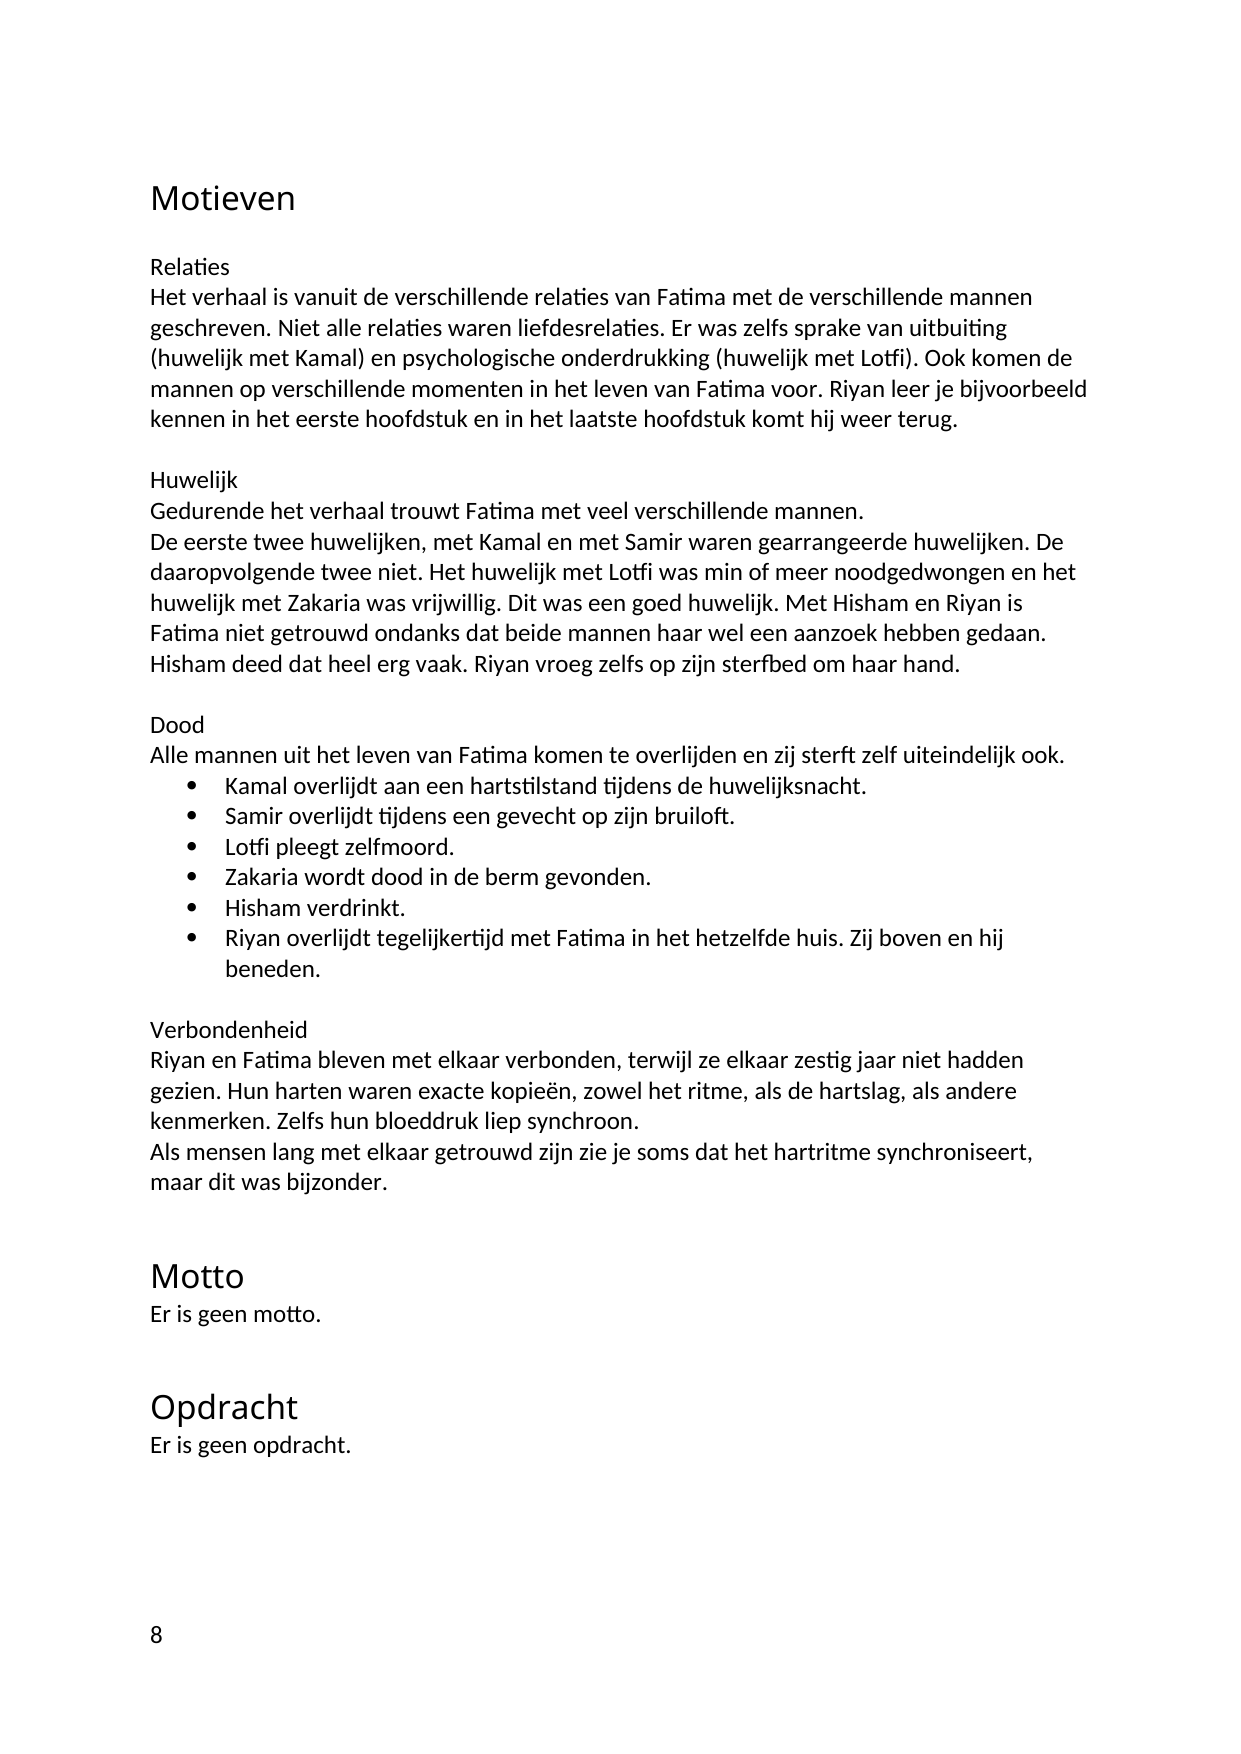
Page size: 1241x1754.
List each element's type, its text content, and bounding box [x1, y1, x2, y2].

text Dood [150, 709, 1090, 739]
text Huwelijk [150, 464, 1090, 495]
list Lotfi pleegt zelfmoord. [187, 831, 1090, 861]
text Relaties [150, 251, 1090, 281]
list Zakaria wordt dood in de berm gevonden. [187, 861, 1090, 892]
list Kamal overlijdt aan een hartstilstand tijdens de huwelijksnacht. [187, 770, 1090, 800]
text Verbondenheid [150, 1014, 1090, 1044]
subtitle Motto [150, 1253, 1090, 1298]
text De eerste twee huwelijken, met Kamal en met Samir waren gearrangeerde huwelijken. De daaropvolgende twee niet. Het huwelijk met Lotfi was min of meer noodgedwongen en het huwelijk met Zakaria was vrijwillig. Dit was een goed huwelijk. Met Hisham en Riyan is Fatima niet getrouwd ondanks dat beide mannen haar wel een aanzoek hebben gedaan. Hisham deed dat heel erg vaak. Riyan vroeg zelfs op zijn sterfbed om haar hand. [150, 526, 1090, 678]
text Gedurende het verhaal trouwt Fatima met veel verschillende mannen. [150, 495, 1090, 526]
text Er is geen opdracht. [150, 1429, 1090, 1460]
text Riyan en Fatima bleven met elkaar verbonden, terwijl ze elkaar zestig jaar niet hadden gezien. Hun harten waren exacte kopieën, zowel het ritme, als de hartslag, als andere kenmerken. Zelfs hun bloeddruk liep synchroon. [150, 1044, 1090, 1136]
list Samir overlijdt tijdens een gevecht op zijn bruiloft. [187, 800, 1090, 831]
list Riyan overlijdt tegelijkertijd met Fatima in het hetzelfde huis. Zij boven en hij beneden. [187, 922, 1090, 983]
text Het verhaal is vanuit de verschillende relaties van Fatima met de verschillende mannen geschreven. Niet alle relaties waren liefdesrelaties. Er was zelfs sprake van uitbuiting (huwelijk met Kamal) en psychologische onderdrukking (huwelijk met Lotfi). Ook komen de mannen op verschillende momenten in het leven van Fatima voor. Riyan leer je bijvoorbeeld kennen in het eerste hoofdstuk en in het laatste hoofdstuk komt hij weer terug. [150, 281, 1090, 434]
text Alle mannen uit het leven van Fatima komen te overlijden en zij sterft zelf uiteindelijk ook. [150, 739, 1090, 770]
text Er is geen motto. [150, 1298, 1090, 1328]
subtitle Motieven [150, 175, 1090, 220]
list Hisham verdrinkt. [187, 892, 1090, 922]
subtitle Opdracht [150, 1384, 1090, 1429]
text Als mensen lang met elkaar getrouwd zijn zie je soms dat het hartritme synchroniseert, maar dit was bijzonder. [150, 1136, 1090, 1197]
